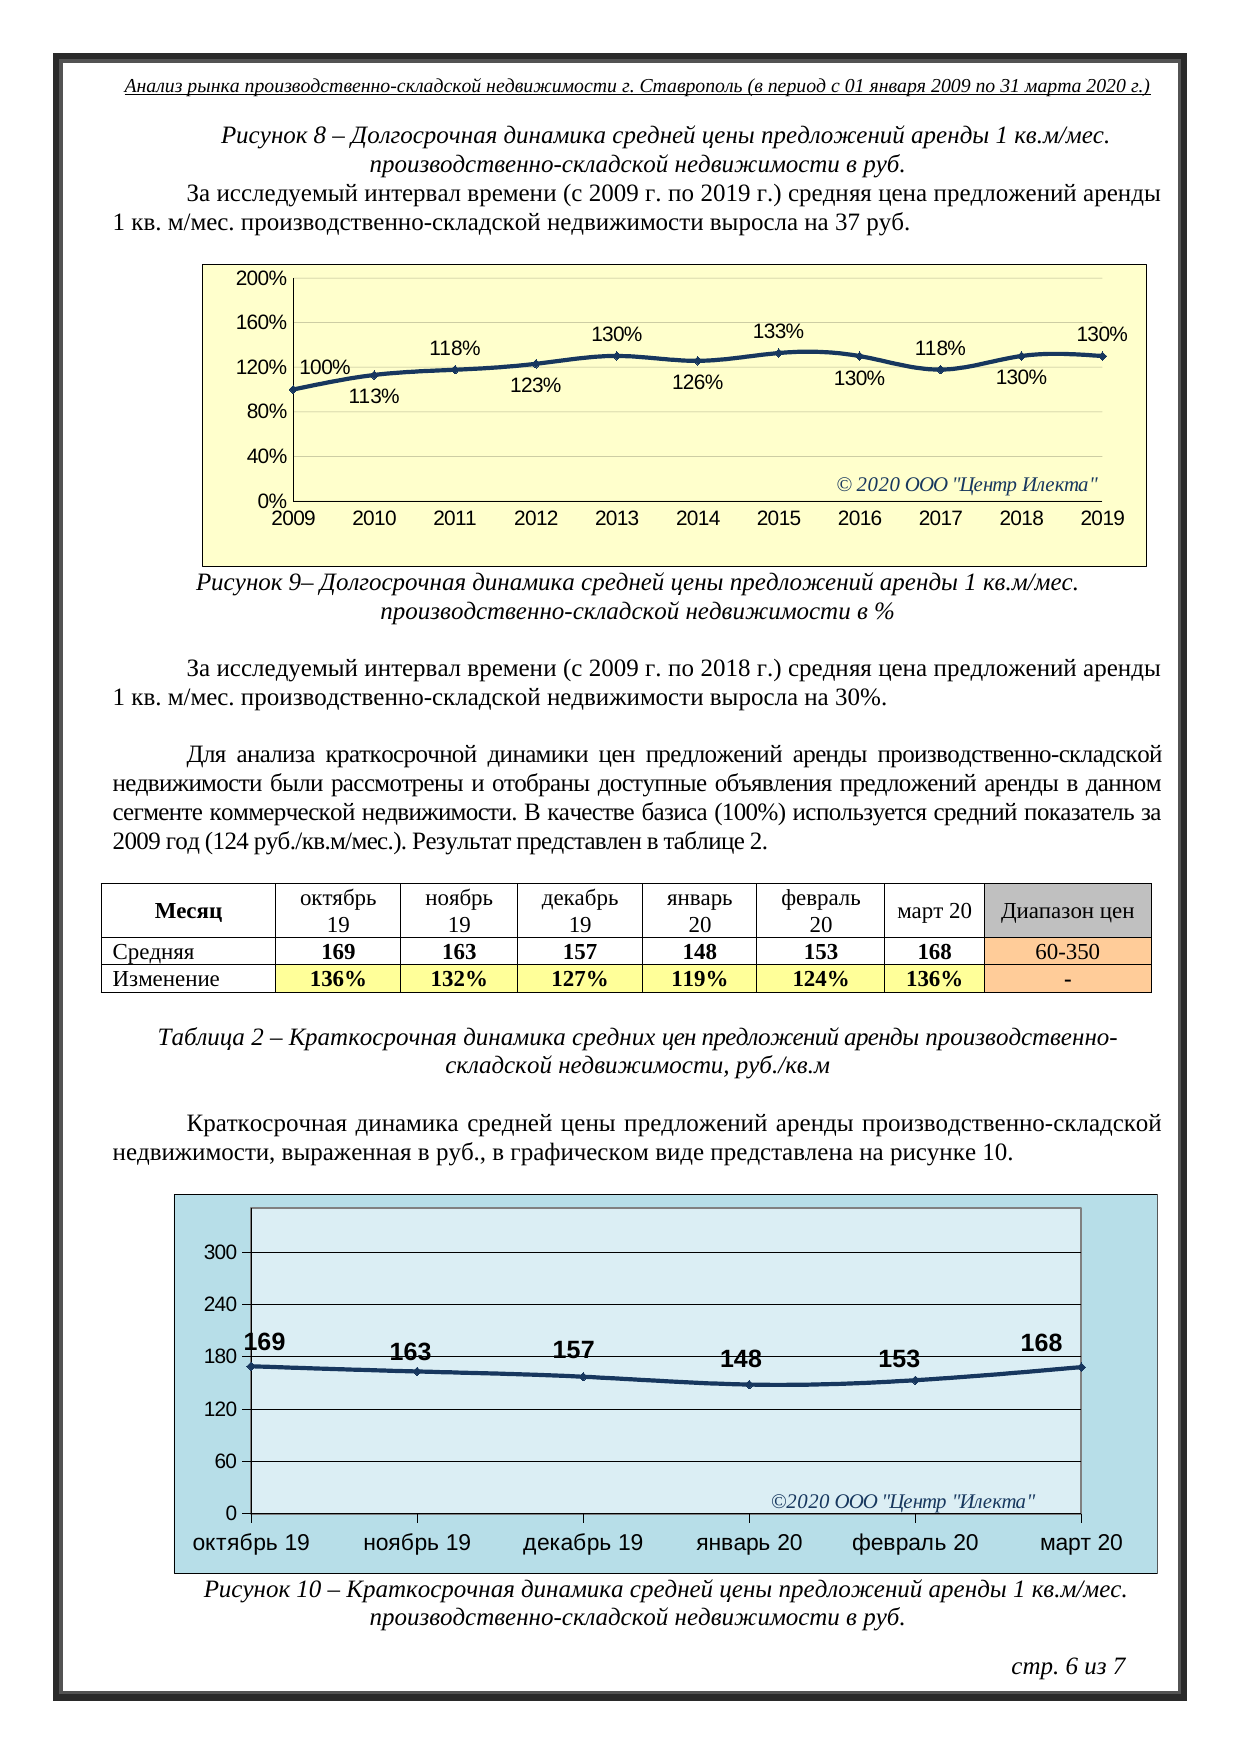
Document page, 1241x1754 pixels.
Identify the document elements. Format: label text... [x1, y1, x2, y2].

table_header март 20 [885, 884, 984, 937]
table_cell 157 [518, 938, 642, 964]
text Рисунок 8 – Долгосрочная динамика средней цены предложений аренды 1 кв.м/мес. производственно-складской недвижимости в руб. [112, 121, 1162, 178]
table_cell - [985, 965, 1151, 992]
table_cell 136% [885, 965, 984, 992]
table_cell 132% [401, 965, 517, 992]
table_header Диапазон цен [985, 884, 1151, 937]
table_header ноябрь 19 [401, 884, 517, 937]
table_cell 60-350 [985, 938, 1151, 964]
text За исследуемый интервал времени (с 2009 г. по 2019 г.) средняя цена предложений аренды 1 кв. м/мес. производственно-складской недвижимости выросла на 37 руб. [112, 178, 1162, 236]
text Таблица 2 – Краткосрочная динамика средних цен предложений аренды производственно-складской недвижимости, руб./кв.м [112, 1022, 1162, 1079]
table_cell 169 [276, 938, 400, 964]
table_cell 119% [643, 965, 756, 992]
table_cell Средняя [102, 938, 275, 964]
table_cell 153 [757, 938, 884, 964]
text Рисунок 10 – Краткосрочная динамика средней цены предложений аренды 1 кв.м/мес. производственно-складской недвижимости в руб. [112, 1574, 1162, 1631]
table_cell 163 [401, 938, 517, 964]
table_cell 127% [518, 965, 642, 992]
table_header январь 20 [643, 884, 756, 937]
table_header декабрь 19 [518, 884, 642, 937]
text Для анализа краткосрочной динамики цен предложений аренды производственно-складской недвижимости были рассмотрены и отобраны доступные объявления предложений аренды в данном сегменте коммерческой недвижимости. В качестве базиса (100%) используется средний показатель за 2009 год (124 руб./кв.м/мес.). Результат представлен в таблице 2. [112, 739, 1162, 854]
text Краткосрочная динамика средней цены предложений аренды производственно-складской недвижимости, выраженная в руб., в графическом виде представлена на рисунке 10. [112, 1108, 1162, 1165]
table_header февраль 20 [757, 884, 884, 937]
table_cell 124% [757, 965, 884, 992]
table_header октябрь 19 [276, 884, 400, 937]
table_cell 168 [885, 938, 984, 964]
table_cell Изменение [102, 965, 275, 992]
table_cell 136% [276, 965, 400, 992]
text За исследуемый интервал времени (с 2009 г. по 2018 г.) средняя цена предложений аренды 1 кв. м/мес. производственно-складской недвижимости выросла на 30%. [112, 653, 1162, 711]
table_header Месяц [102, 884, 275, 937]
table_cell 148 [643, 938, 756, 964]
text Рисунок 9– Долгосрочная динамика средней цены предложений аренды 1 кв.м/мес. производственно-складской недвижимости в % [112, 567, 1162, 624]
